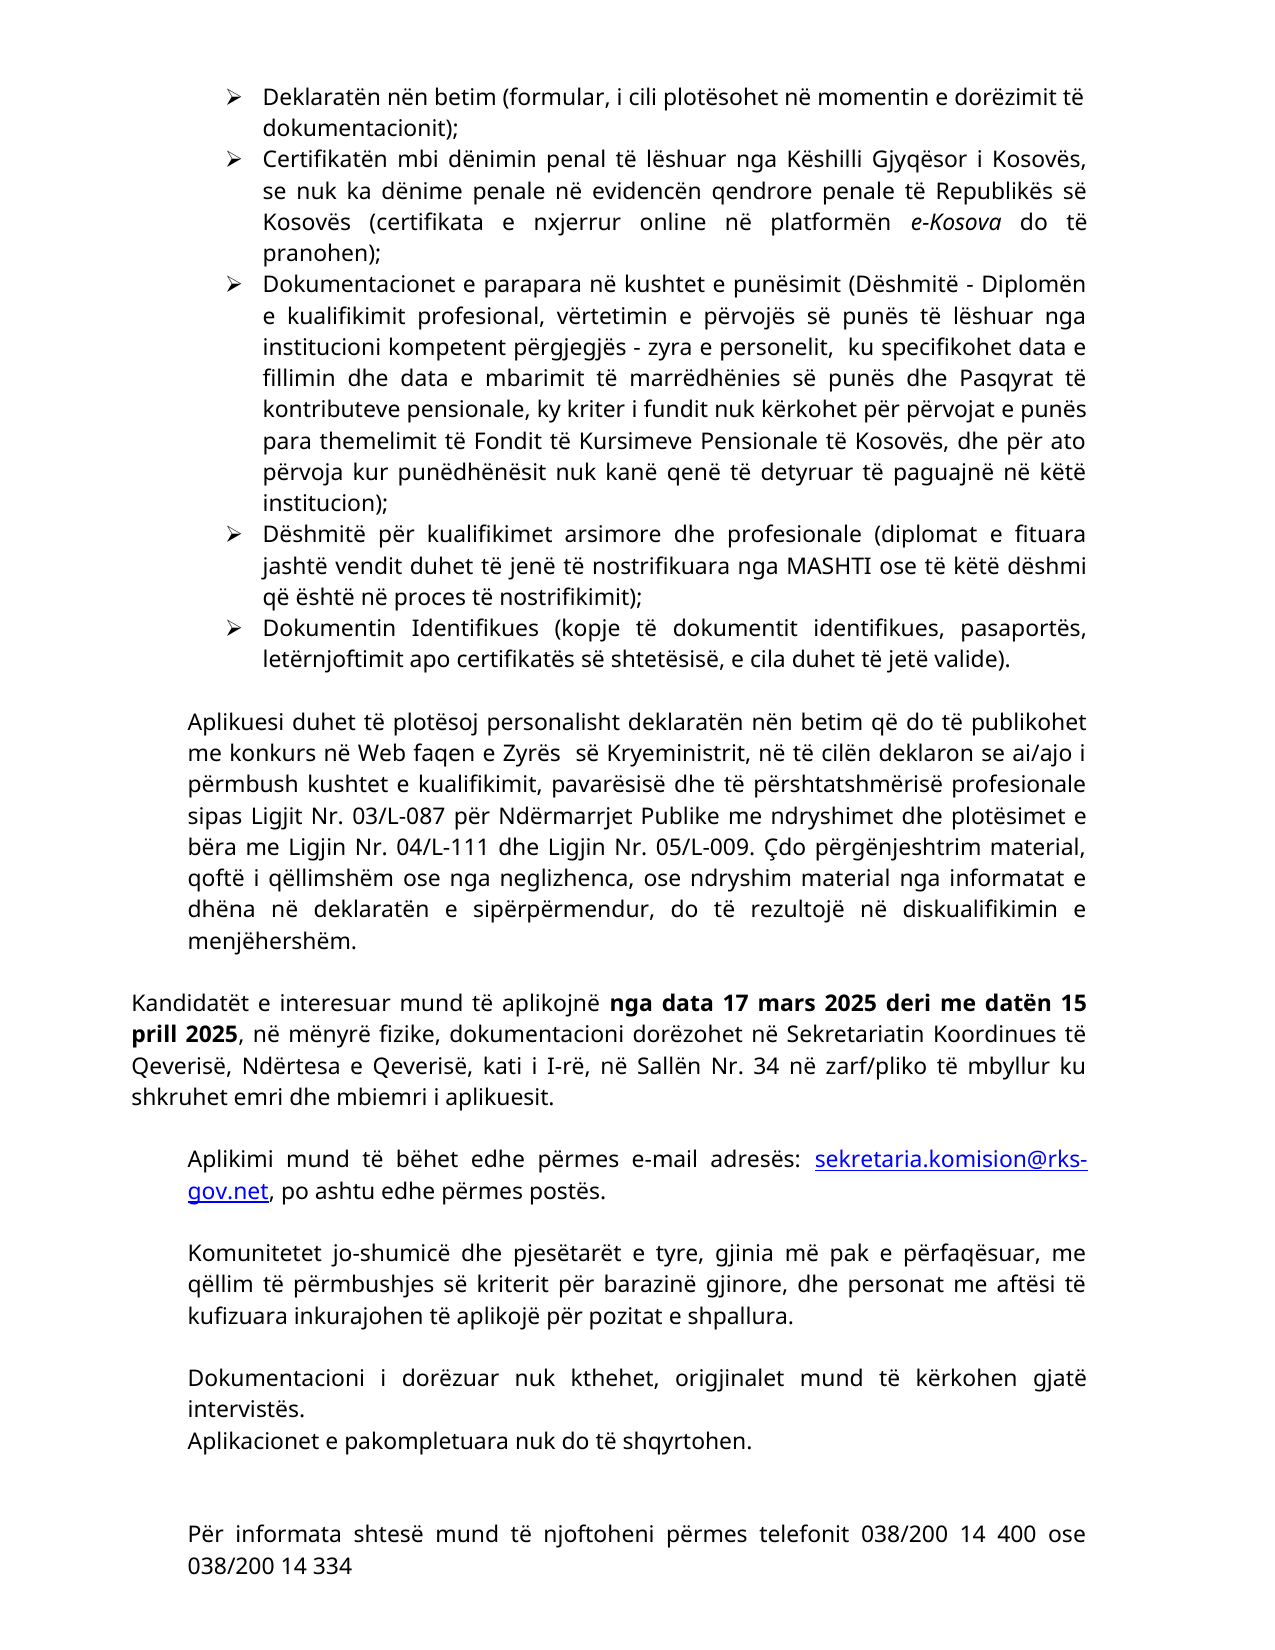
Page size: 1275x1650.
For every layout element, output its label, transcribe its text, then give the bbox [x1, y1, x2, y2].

list Dokumentacionet e parapara në kushtet e punësimit (Dëshmitë - Diplomën e kualifikimit profesional, vërtetimin e përvojës së punës të lëshuar nga institucioni kompetent përgjegjës - zyra e personelit, ku specifikohet data e fillimin dhe data e mbarimit të marrëdhënies së punës dhe Pasqyrat të kontributeve pensionale, ky kriter i fundit nuk kërkohet për përvojat e punës para themelimit të Fondit të Kursimeve Pensionale të Kosovës, dhe për ato përvoja kur punëdhënësit nuk kanë qenë të detyruar të paguajnë në këtë institucion); [225, 268, 1087, 518]
list Deklaratën nën betim (formular, i cili plotësohet në momentin e dorëzimit të [225, 81, 1087, 112]
text dokumentacionit); [262, 112, 1087, 143]
text Aplikacionet e pakompletuara nuk do të shqyrtohen. [187, 1425, 1087, 1456]
text Kandidatët e interesuar mund të aplikojnë nga data 17 mars 2025 deri me datën 15 prill 2025, në mënyrë fizike, dokumentacioni dorëzohet në Sekretariatin Koordinues të Qeverisë, Ndërtesa e Qeverisë, kati i I-rë, në Sallën Nr. 34 në zarf/pliko të mbyllur ku shkruhet emri dhe mbiemri i aplikuesit. [131, 987, 1087, 1112]
list Certifikatën mbi dënimin penal të lëshuar nga Këshilli Gjyqësor i Kosovës, se nuk ka dënime penale në evidencën qendrore penale të Republikës së Kosovës (certifikata e nxjerrur online në platformën e-Kosova do të pranohen); [225, 143, 1087, 268]
text Aplikimi mund të bëhet edhe përmes e-mail adresës: sekretaria.komision@rks-gov.net, po ashtu edhe përmes postës. [187, 1143, 1087, 1206]
text Për informata shtesë mund të njoftoheni përmes telefonit 038/200 14 400 ose 038/200 14 334 [187, 1518, 1087, 1581]
text Komunitetet jo-shumicë dhe pjesëtarët e tyre, gjinia më pak e përfaqësuar, me qëllim të përmbushjes së kriterit për barazinë gjinore, dhe personat me aftësi të kufizuara inkurajohen të aplikojë për pozitat e shpallura. [187, 1237, 1087, 1331]
text Aplikuesi duhet të plotësoj personalisht deklaratën nën betim që do të publikohet me konkurs në Web faqen e Zyrës së Kryeministrit, në të cilën deklaron se ai/ajo i përmbush kushtet e kualifikimit, pavarësisë dhe të përshtatshmërisë profesionale sipas Ligjit Nr. 03/L-087 për Ndërmarrjet Publike me ndryshimet dhe plotësimet e bëra me Ligjin Nr. 04/L-111 dhe Ligjin Nr. 05/L-009. Çdo përgënjeshtrim material, qoftë i qëllimshëm ose nga neglizhenca, ose ndryshim material nga informatat e dhëna në deklaratën e sipërpërmendur, do të rezultojë në diskualifikimin e menjëhershëm. [187, 706, 1087, 956]
list Dokumentin Identifikues (kopje të dokumentit identifikues, pasaportës, letërnjoftimit apo certifikatës së shtetësisë, e cila duhet të jetë valide). [225, 612, 1087, 675]
list Dëshmitë për kualifikimet arsimore dhe profesionale (diplomat e fituara jashtë vendit duhet të jenë të nostrifikuara nga MASHTI ose të këtë dëshmi që është në proces të nostrifikimit); [225, 518, 1087, 612]
text Dokumentacioni i dorëzuar nuk kthehet, origjinalet mund të kërkohen gjatë intervistës. [187, 1362, 1087, 1425]
